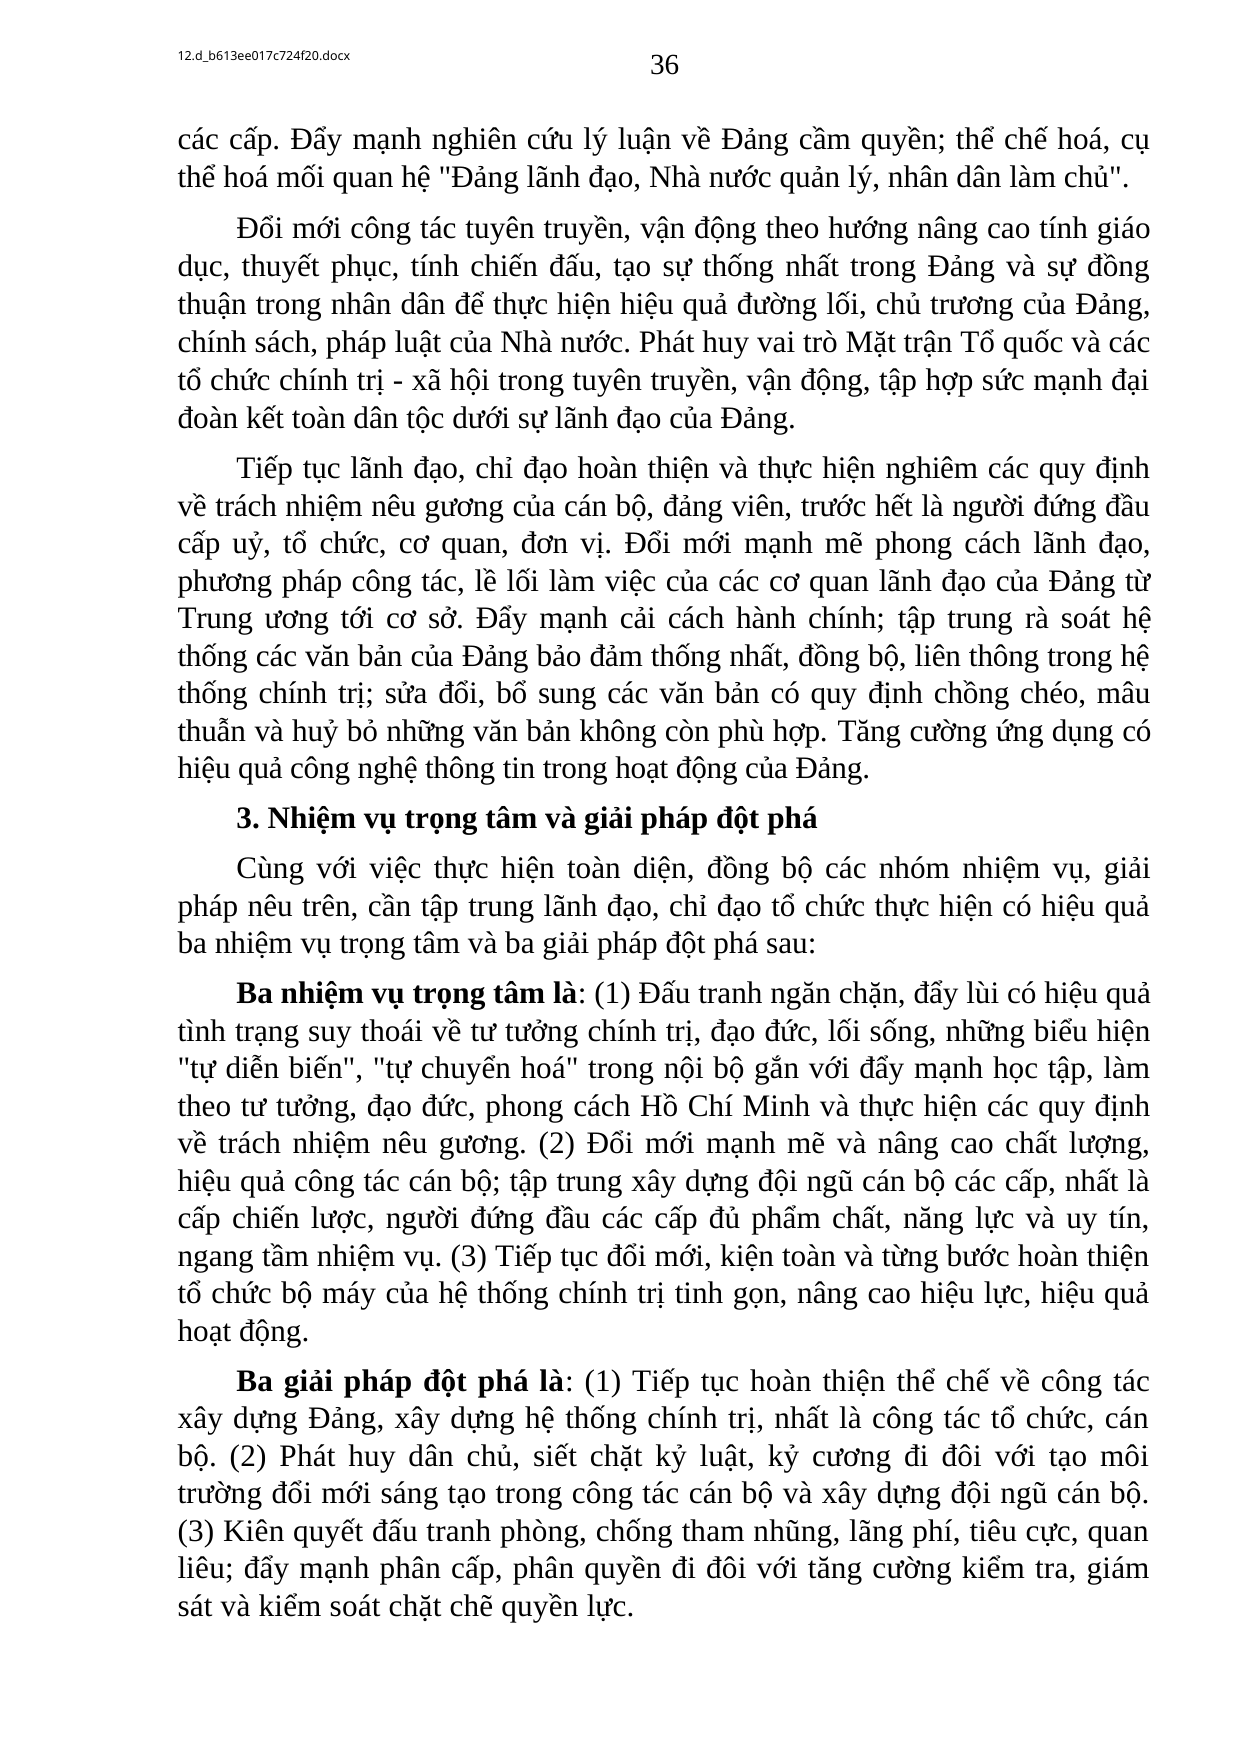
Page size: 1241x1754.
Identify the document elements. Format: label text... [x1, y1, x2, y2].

text Tiếp tục lãnh đạo, chỉ đạo hoàn thiện và thực hiện nghiêm các quy định về trách nhiệm nêu gương của cán bộ, đảng viên, trước hết là người đứng đầu cấp uỷ, tổ chức, cơ quan, đơn vị. Đổi mới mạnh mẽ phong cách lãnh đạo, phương pháp công tác, lề lối làm việc của các cơ quan lãnh đạo của Đảng từ Trung ương tới cơ sở. Đẩy mạnh cải cách hành chính; tập trung rà soát hệ thống các văn bản của Đảng bảo đảm thống nhất, đồng bộ, liên thông trong hệ thống chính trị; sửa đổi, bổ sung các văn bản có quy định chồng chéo, mâu thuẫn và huỷ bỏ những văn bản không còn phù hợp. Tăng cường ứng dụng có hiệu quả công nghệ thông tin trong hoạt động của Đảng. [177, 448, 1152, 786]
text Đổi mới công tác tuyên truyền, vận động theo hướng nâng cao tính giáo dục, thuyết phục, tính chiến đấu, tạo sự thống nhất trong Đảng và sự đồng thuận trong nhân dân để thực hiện hiệu quả đường lối, chủ trương của Đảng, chính sách, pháp luật của Nhà nước. Phát huy vai trò Mặt trận Tổ quốc và các tổ chức chính trị - xã hội trong tuyên truyền, vận động, tập hợp sức mạnh đại đoàn kết toàn dân tộc dưới sự lãnh đạo của Đảng. [177, 207, 1152, 436]
text Cùng với việc thực hiện toàn diện, đồng bộ các nhóm nhiệm vụ, giải pháp nêu trên, cần tập trung lãnh đạo, chỉ đạo tổ chức thực hiện có hiệu quả ba nhiệm vụ trọng tâm và ba giải pháp đột phá sau: [177, 848, 1152, 961]
subtitle 3. Nhiệm vụ trọng tâm và giải pháp đột phá [177, 798, 1152, 836]
text Ba nhiệm vụ trọng tâm là: (1) Đấu tranh ngăn chặn, đẩy lùi có hiệu quả tình trạng suy thoái về tư tưởng chính trị, đạo đức, lối sống, những biểu hiện "tự diễn biến", "tự chuyển hoá" trong nội bộ gắn với đẩy mạnh học tập, làm theo tư tưởng, đạo đức, phong cách Hồ Chí Minh và thực hiện các quy định về trách nhiệm nêu gương. (2) Đổi mới mạnh mẽ và nâng cao chất lượng, hiệu quả công tác cán bộ; tập trung xây dựng đội ngũ cán bộ các cấp, nhất là cấp chiến lược, người đứng đầu các cấp đủ phẩm chất, năng lực và uy tín, ngang tầm nhiệm vụ. (3) Tiếp tục đổi mới, kiện toàn và từng bước hoàn thiện tổ chức bộ máy của hệ thống chính trị tinh gọn, nâng cao hiệu lực, hiệu quả hoạt động. [177, 973, 1152, 1348]
text Ba giải pháp đột phá là: (1) Tiếp tục hoàn thiện thể chế về công tác xây dựng Đảng, xây dựng hệ thống chính trị, nhất là công tác tổ chức, cán bộ. (2) Phát huy dân chủ, siết chặt kỷ luật, kỷ cương đi đôi với tạo môi trường đổi mới sáng tạo trong công tác cán bộ và xây dựng đội ngũ cán bộ. (3) Kiên quyết đấu tranh phòng, chống tham nhũng, lãng phí, tiêu cực, quan liêu; đẩy mạnh phân cấp, phân quyền đi đôi với tăng cường kiểm tra, giám sát và kiểm soát chặt chẽ quyền lực. [177, 1361, 1152, 1623]
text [177, 118, 1152, 194]
